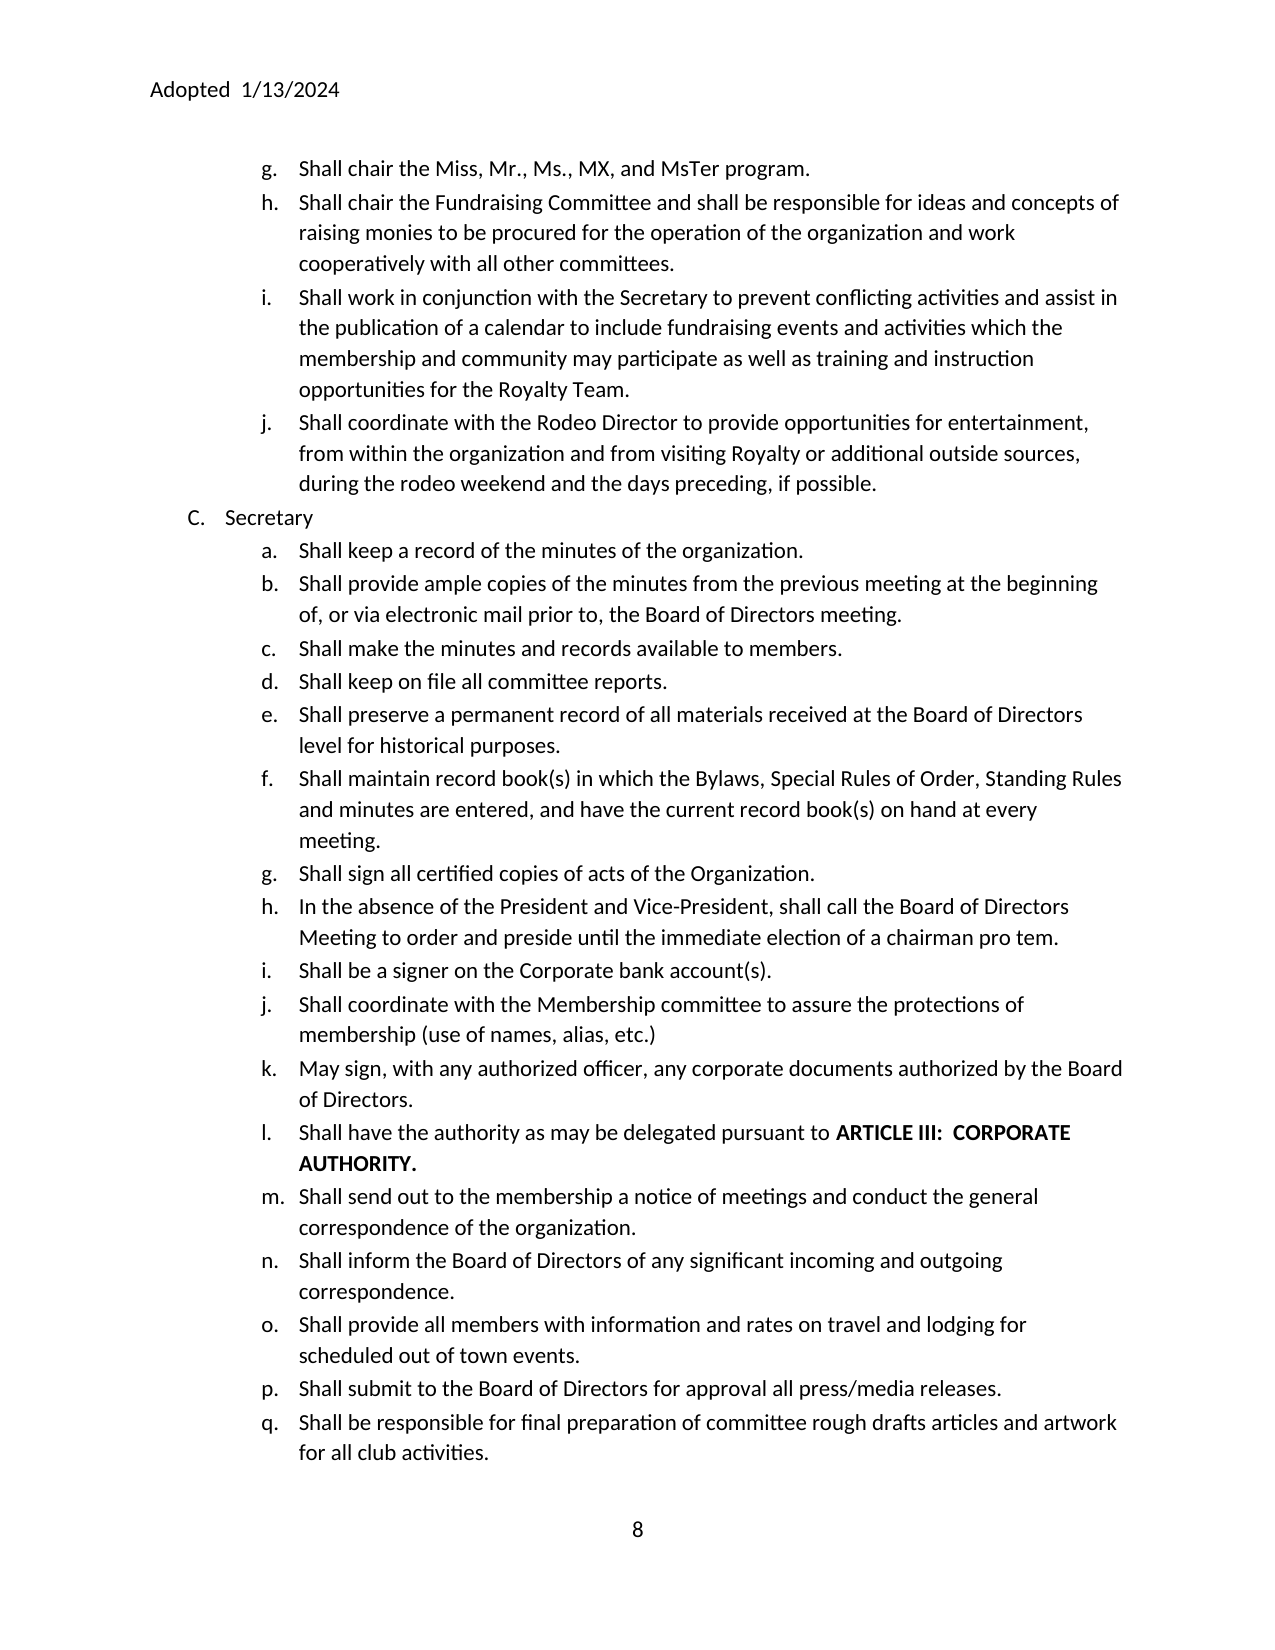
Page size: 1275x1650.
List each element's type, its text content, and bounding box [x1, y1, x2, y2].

list Shall preserve a permanent record of all materials received at the Board of Directors level for historical purposes. [261, 700, 1126, 759]
list Shall chair the Miss, Mr., Ms., MX, and MsTer program. [261, 154, 1126, 182]
list Shall make the minutes and records available to members. [261, 634, 1126, 662]
list Secretary [187, 503, 1126, 531]
list Shall have the authority as may be delegated pursuant to ARTICLE III: CORPORATE AUTHORITY. [261, 1118, 1126, 1177]
list Shall submit to the Board of Directors for approval all press/media releases. [261, 1374, 1126, 1402]
list Shall coordinate with the Membership committee to assure the protections of membership (use of names, alias, etc.) [261, 990, 1126, 1049]
list Shall keep on file all committee reports. [261, 667, 1126, 695]
list In the absence of the President and Vice-President, shall call the Board of Directors Meeting to order and preside until the immediate election of a chairman pro tem. [261, 892, 1126, 951]
list Shall work in conjunction with the Secretary to prevent conflicting activities and assist in the publication of a calendar to include fundraising events and activities which the membership and community may participate as well as training and instruction opportunities for the Royalty Team. [261, 283, 1126, 403]
list Shall sign all certified copies of acts of the Organization. [261, 859, 1126, 887]
list Shall provide ample copies of the minutes from the previous meeting at the beginning of, or via electronic mail prior to, the Board of Directors meeting. [261, 569, 1126, 628]
list Shall be responsible for final preparation of committee rough drafts articles and artwork for all club activities. [261, 1408, 1126, 1466]
list Shall chair the Fundraising Committee and shall be responsible for ideas and concepts of raising monies to be procured for the operation of the organization and work cooperatively with all other committees. [261, 188, 1126, 277]
list Shall coordinate with the Rodeo Director to provide opportunities for entertainment, from within the organization and from visiting Royalty or additional outside sources, during the rodeo weekend and the days preceding, if possible. [261, 408, 1126, 498]
list Shall maintain record book(s) in which the Bylaws, Special Rules of Order, Standing Rules and minutes are entered, and have the current record book(s) on hand at every meeting. [261, 764, 1126, 854]
list Shall inform the Board of Directors of any significant incoming and outgoing correspondence. [261, 1246, 1126, 1305]
list May sign, with any authorized officer, any corporate documents authorized by the Board of Directors. [261, 1054, 1126, 1113]
list Shall keep a record of the minutes of the organization. [261, 536, 1126, 564]
list Shall send out to the membership a notice of meetings and conduct the general correspondence of the organization. [261, 1182, 1126, 1241]
list Shall be a signer on the Corporate bank account(s). [261, 957, 1126, 984]
list Shall provide all members with information and rates on travel and lodging for scheduled out of town events. [261, 1310, 1126, 1369]
